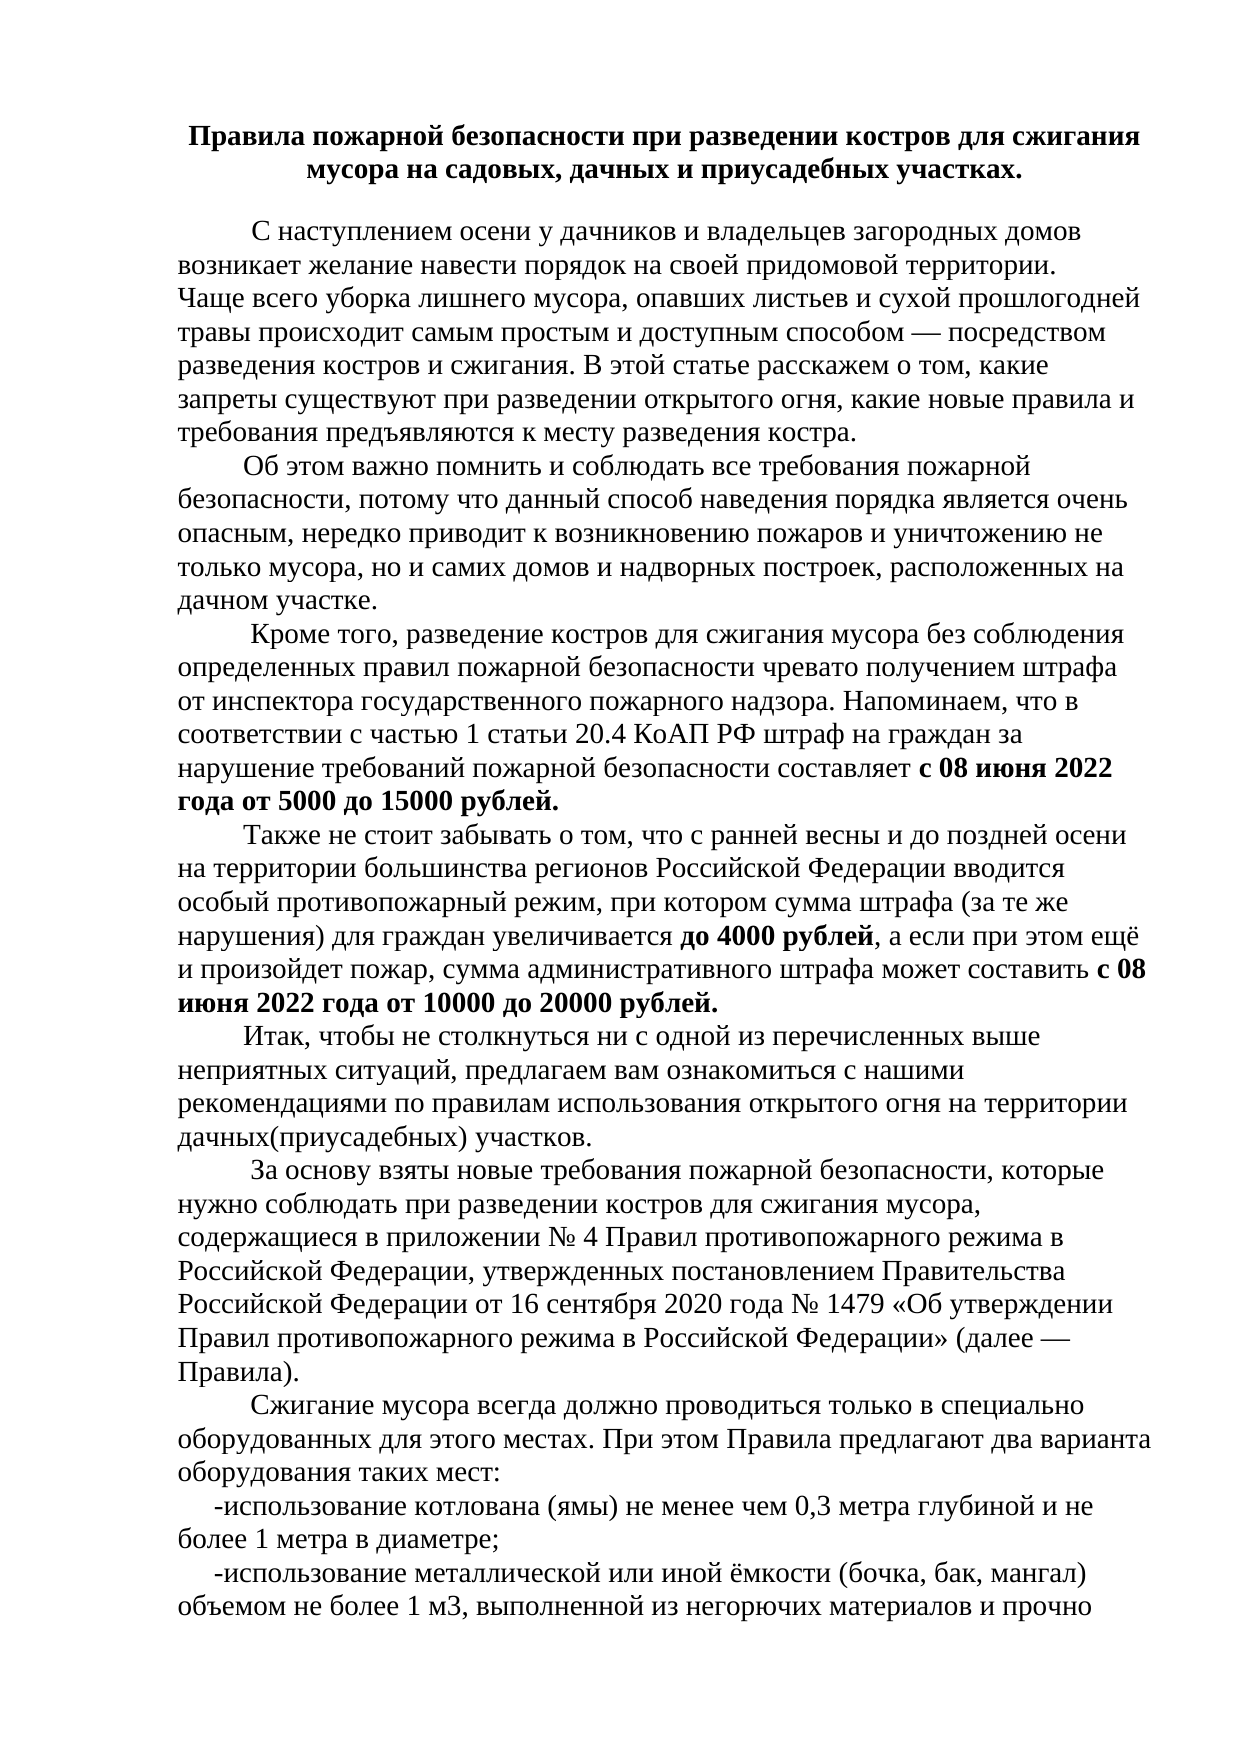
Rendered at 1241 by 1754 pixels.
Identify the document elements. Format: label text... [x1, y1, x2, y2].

text Правила пожарной безопасности при разведении костров для сжигания мусора на садовых, дачных и приусадебных участках. [177, 118, 1152, 213]
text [177, 213, 1152, 1622]
